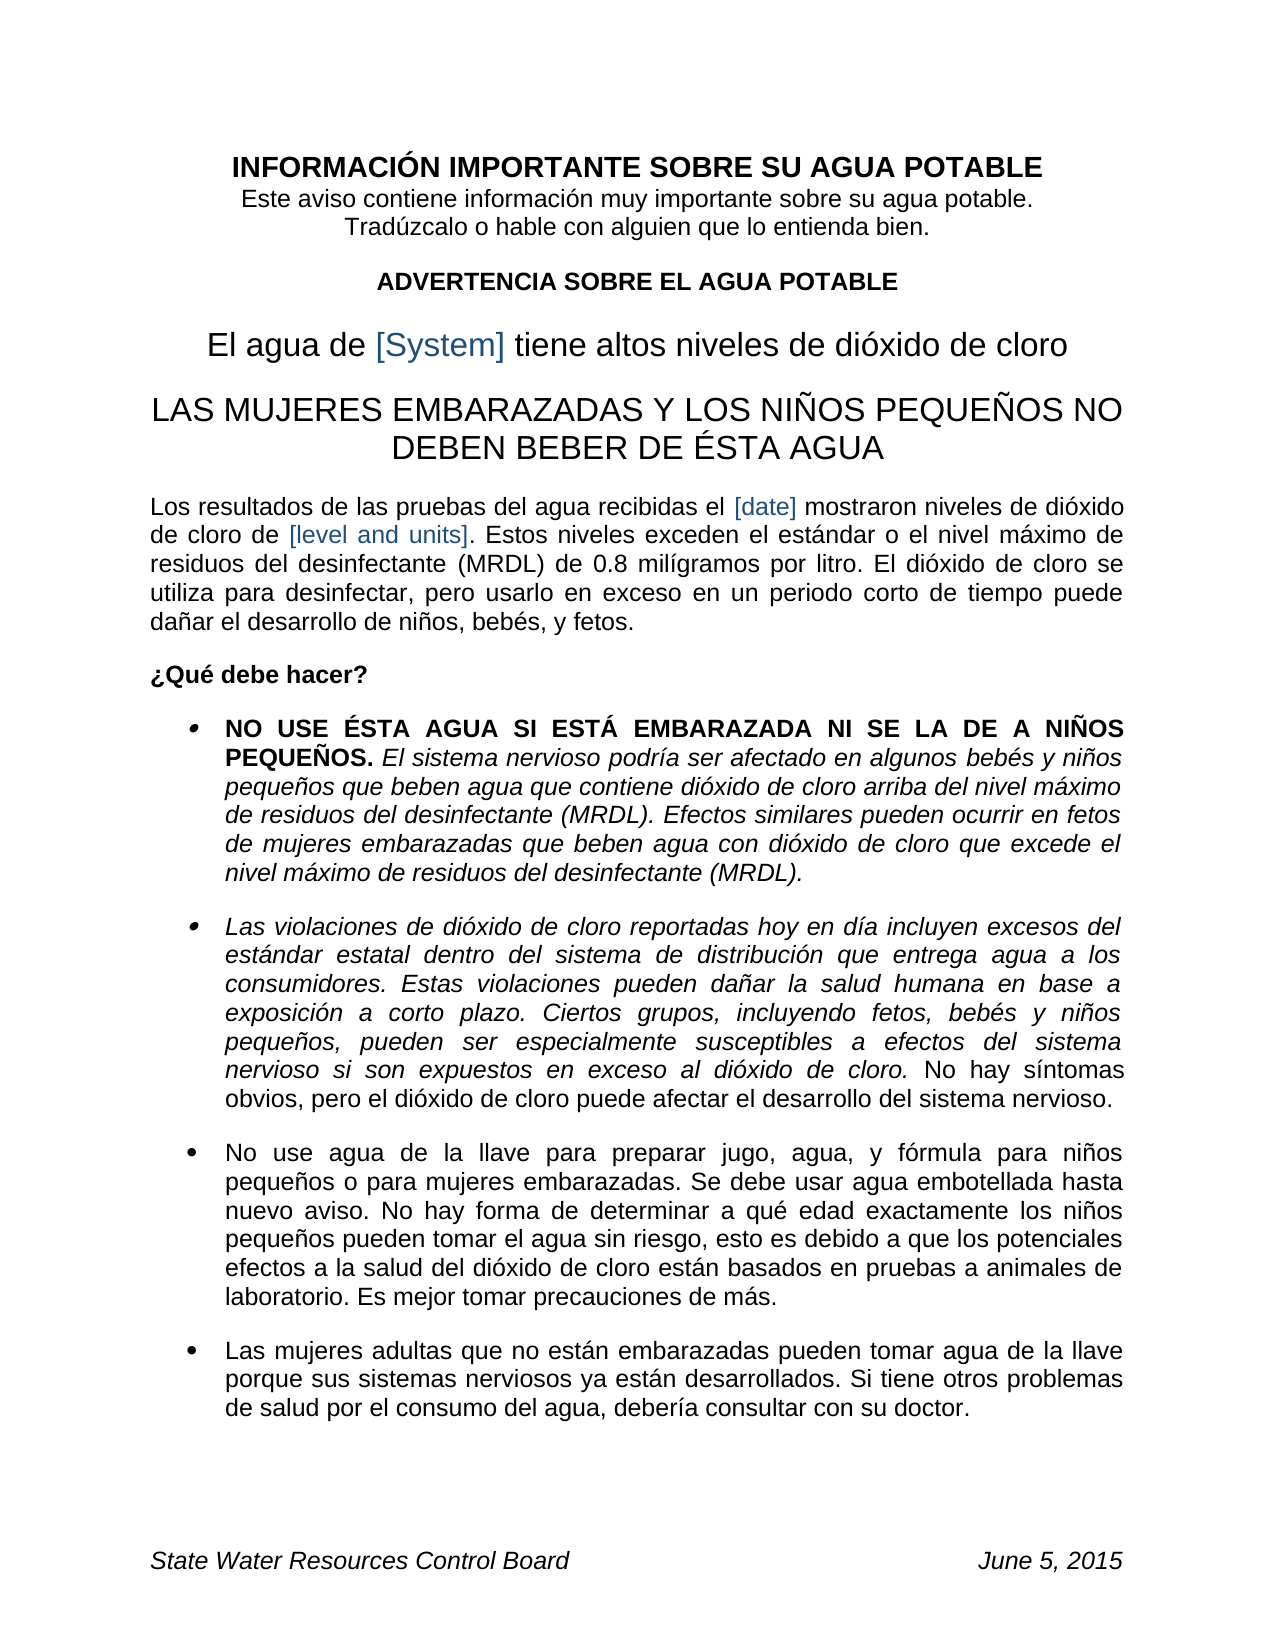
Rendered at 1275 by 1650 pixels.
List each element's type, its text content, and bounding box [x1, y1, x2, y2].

text Tradúzcalo o hable con alguien que lo entienda bien. [150, 212, 1125, 241]
list No use agua de la llave para preparar jugo, agua, y fórmula para niños pequeños o para mujeres embarazadas. Se debe usar agua embotellada hasta nuevo aviso. No hay forma de determinar a qué edad exactamente los niños pequeños pueden tomar el agua sin riesgo, esto es debido a que los potenciales efectos a la salud del dióxido de cloro están basados en pruebas a animales de laboratorio. Es mejor tomar precauciones de más. [187, 1138, 1125, 1311]
list Las violaciones de dióxido de cloro reportadas hoy en día incluyen excesos del estándar estatal dentro del sistema de distribución que entrega agua a los consumidores. Estas violaciones pueden dañar la salud humana en base a exposición a corto plazo. Ciertos grupos, incluyendo fetos, bebés y niños pequeños, pueden ser especialmente susceptibles a efectos del sistema nervioso si son expuestos en exceso al dióxido de cloro. No hay síntomas obvios, pero el dióxido de cloro puede afectar el desarrollo del sistema nervioso. [187, 912, 1125, 1113]
text Los resultados de las pruebas del agua recibidas el [date] mostraron niveles de dióxido de cloro de [level and units]. Estos niveles exceden el estándar o el nivel máximo de residuos del desinfectante (MRDL) de 0.8 milígramos por litro. El dióxido de cloro se utiliza para desinfectar, pero usarlo en exceso en un periodo corto de tiempo puede dañar el desarrollo de niños, bebés, y fetos. [150, 492, 1125, 635]
text INFORMACIÓN IMPORTANTE SOBRE SU AGUA POTABLE [150, 150, 1125, 183]
subtitle ADVERTENCIA SOBRE EL AGUA POTABLE [150, 267, 1125, 296]
text Este aviso contiene información muy importante sobre su agua potable. [150, 183, 1125, 212]
text ¿Qué debe hacer? [150, 660, 1125, 689]
text LAS MUJERES EMBARAZADAS Y LOS NIÑOS PEQUEÑOS NO DEBEN BEBER DE ÉSTA AGUA [150, 390, 1125, 467]
text El agua de [System] tiene altos niveles de dióxido de cloro [150, 325, 1125, 363]
list Las mujeres adultas que no están embarazadas pueden tomar agua de la llave porque sus sistemas nerviosos ya están desarrollados. Si tiene otros problemas de salud por el consumo del agua, debería consultar con su doctor. [187, 1336, 1125, 1422]
list NO USE ÉSTA AGUA SI ESTÁ EMBARAZADA NI SE LA DE A NIÑOS PEQUEÑOS. El sistema nervioso podría ser afectado en algunos bebés y niños pequeños que beben agua que contiene dióxido de cloro arriba del nivel máximo de residuos del desinfectante (MRDL). Efectos similares pueden ocurrir en fetos de mujeres embarazadas que beben agua con dióxido de cloro que excede el nivel máximo de residuos del desinfectante (MRDL). [187, 714, 1125, 887]
